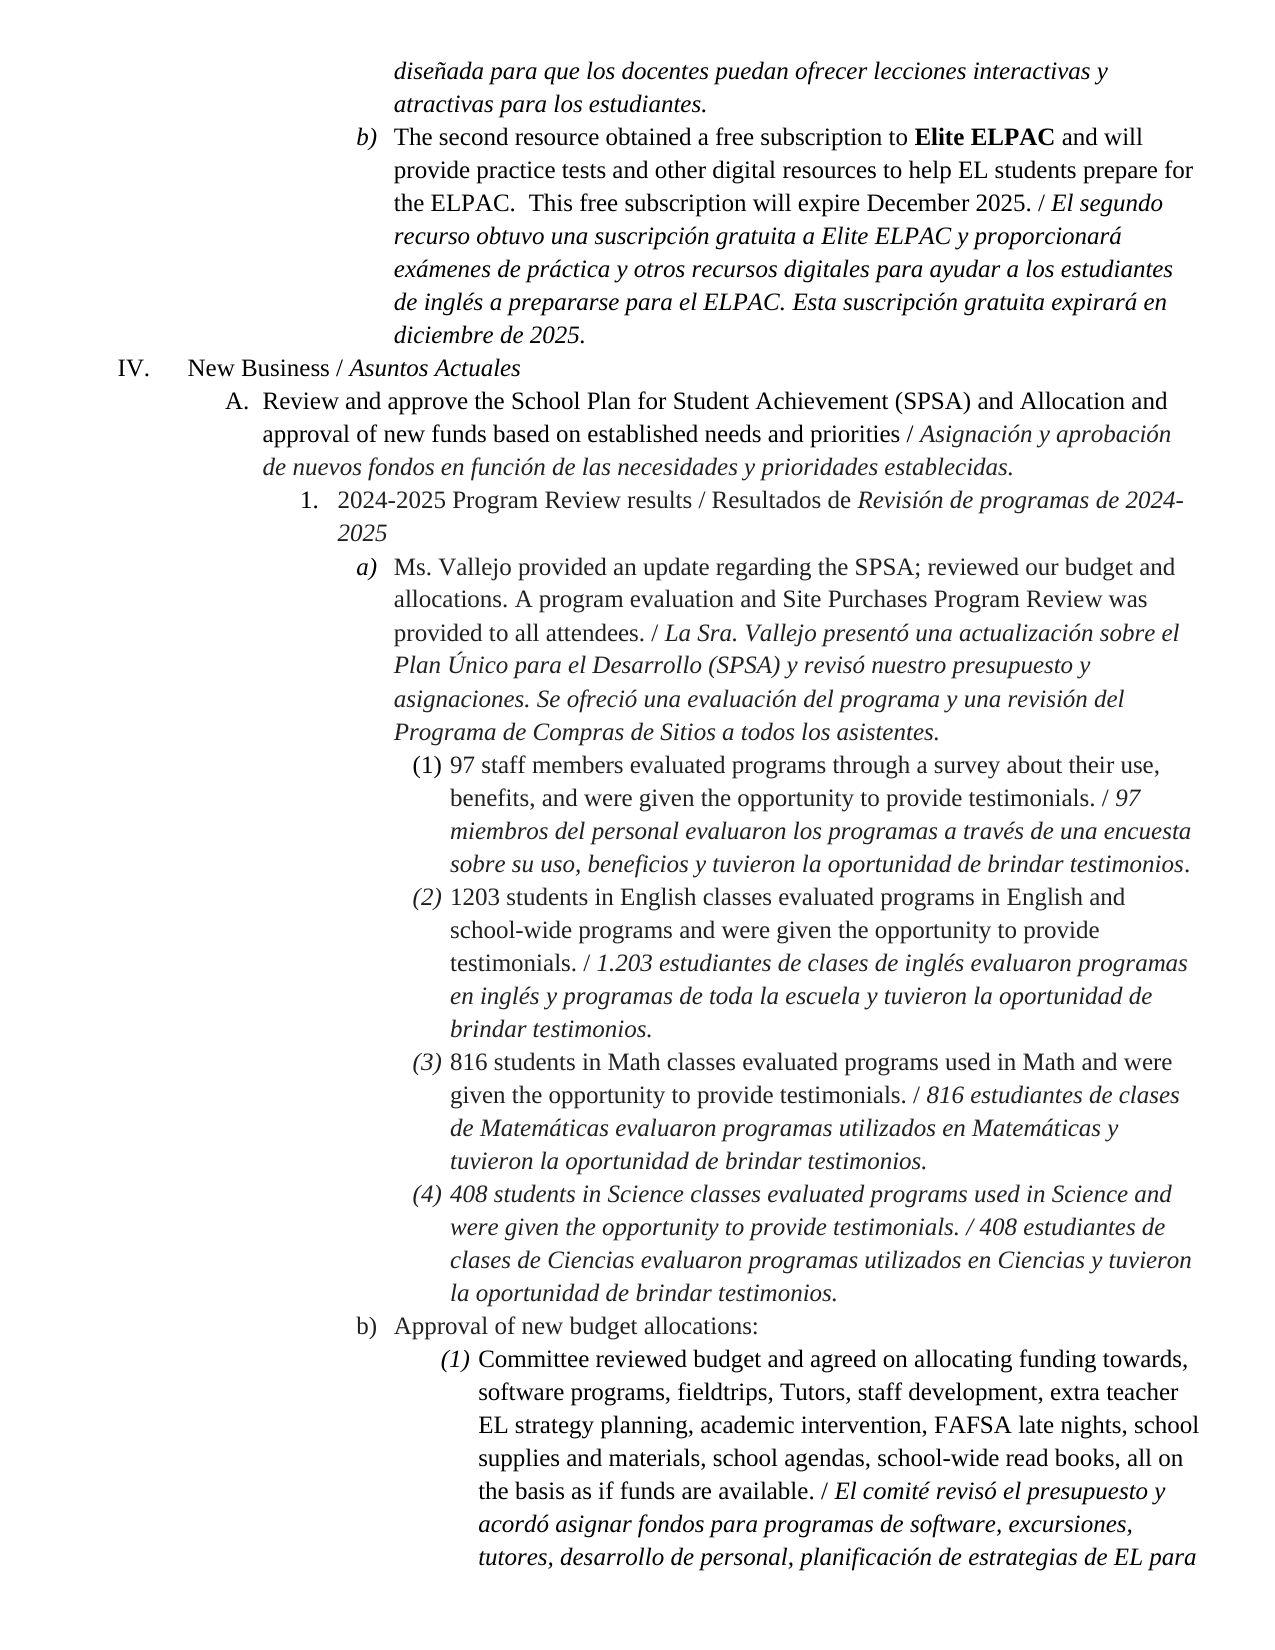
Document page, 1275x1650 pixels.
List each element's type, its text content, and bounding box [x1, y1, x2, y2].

list New Business / Asuntos Actuales [103, 353, 1200, 382]
list 2024-2025 Program Review results / Resultados de Revisión de programas de 2024-2025 [300, 486, 1200, 547]
list 1203 students in English classes evaluated programs in English and school-wide programs and were given the opportunity to provide testimonials. / 1.203 estudiantes de clases de inglés evaluaron programas en inglés y programas de toda la escuela y tuvieron la oportunidad de brindar testimonios. [412, 882, 1200, 1043]
list 97 staff members evaluated programs through a survey about their use, benefits, and were given the opportunity to provide testimonials. / 97 miembros del personal evaluaron los programas a través de una encuesta sobre su uso, beneficios y tuvieron la oportunidad de brindar testimonios. [412, 750, 1200, 877]
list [441, 1344, 1200, 1571]
list Review and approve the School Plan for Student Achievement (SPSA) and Allocation and approval of new funds based on established needs and priorities / Asignación y aprobación de nuevos fondos en función de las necesidades y prioridades establecidas. [225, 386, 1200, 481]
list 408 students in Science classes evaluated programs used in Science and were given the opportunity to provide testimonials. / 408 estudiantes de clases de Ciencias evaluaron programas utilizados en Ciencias y tuvieron la oportunidad de brindar testimonios. [412, 1179, 1200, 1307]
list Approval of new budget allocations: [356, 1311, 1200, 1340]
list 816 students in Math classes evaluated programs used in Math and were given the opportunity to provide testimonials. / 816 estudiantes de clases de Matemáticas evaluaron programas utilizados en Matemáticas y tuvieron la oportunidad de brindar testimonios. [412, 1047, 1200, 1175]
list The second resource obtained a free subscription to Elite ELPAC and will provide practice tests and other digital resources to help EL students prepare for the ELPAC. This free subscription will expire December 2025. / El segundo recurso obtuvo una suscripción gratuita a Elite ELPAC y proporcionará exámenes de práctica y otros recursos digitales para ayudar a los estudiantes de inglés a prepararse para el ELPAC. Esta suscripción gratuita expirará en diciembre de 2025. [356, 122, 1200, 349]
list Ms. Vallejo provided an update regarding the SPSA; reviewed our budget and allocations. A program evaluation and Site Purchases Program Review was provided to all attendees. / La Sra. Vallejo presentó una actualización sobre el Plan Único para el Desarrollo (SPSA) y revisó nuestro presupuesto y asignaciones. Se ofreció una evaluación del programa y una revisión del Programa de Compras de Sitios a todos los asistentes. [356, 552, 1200, 745]
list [356, 56, 1200, 118]
